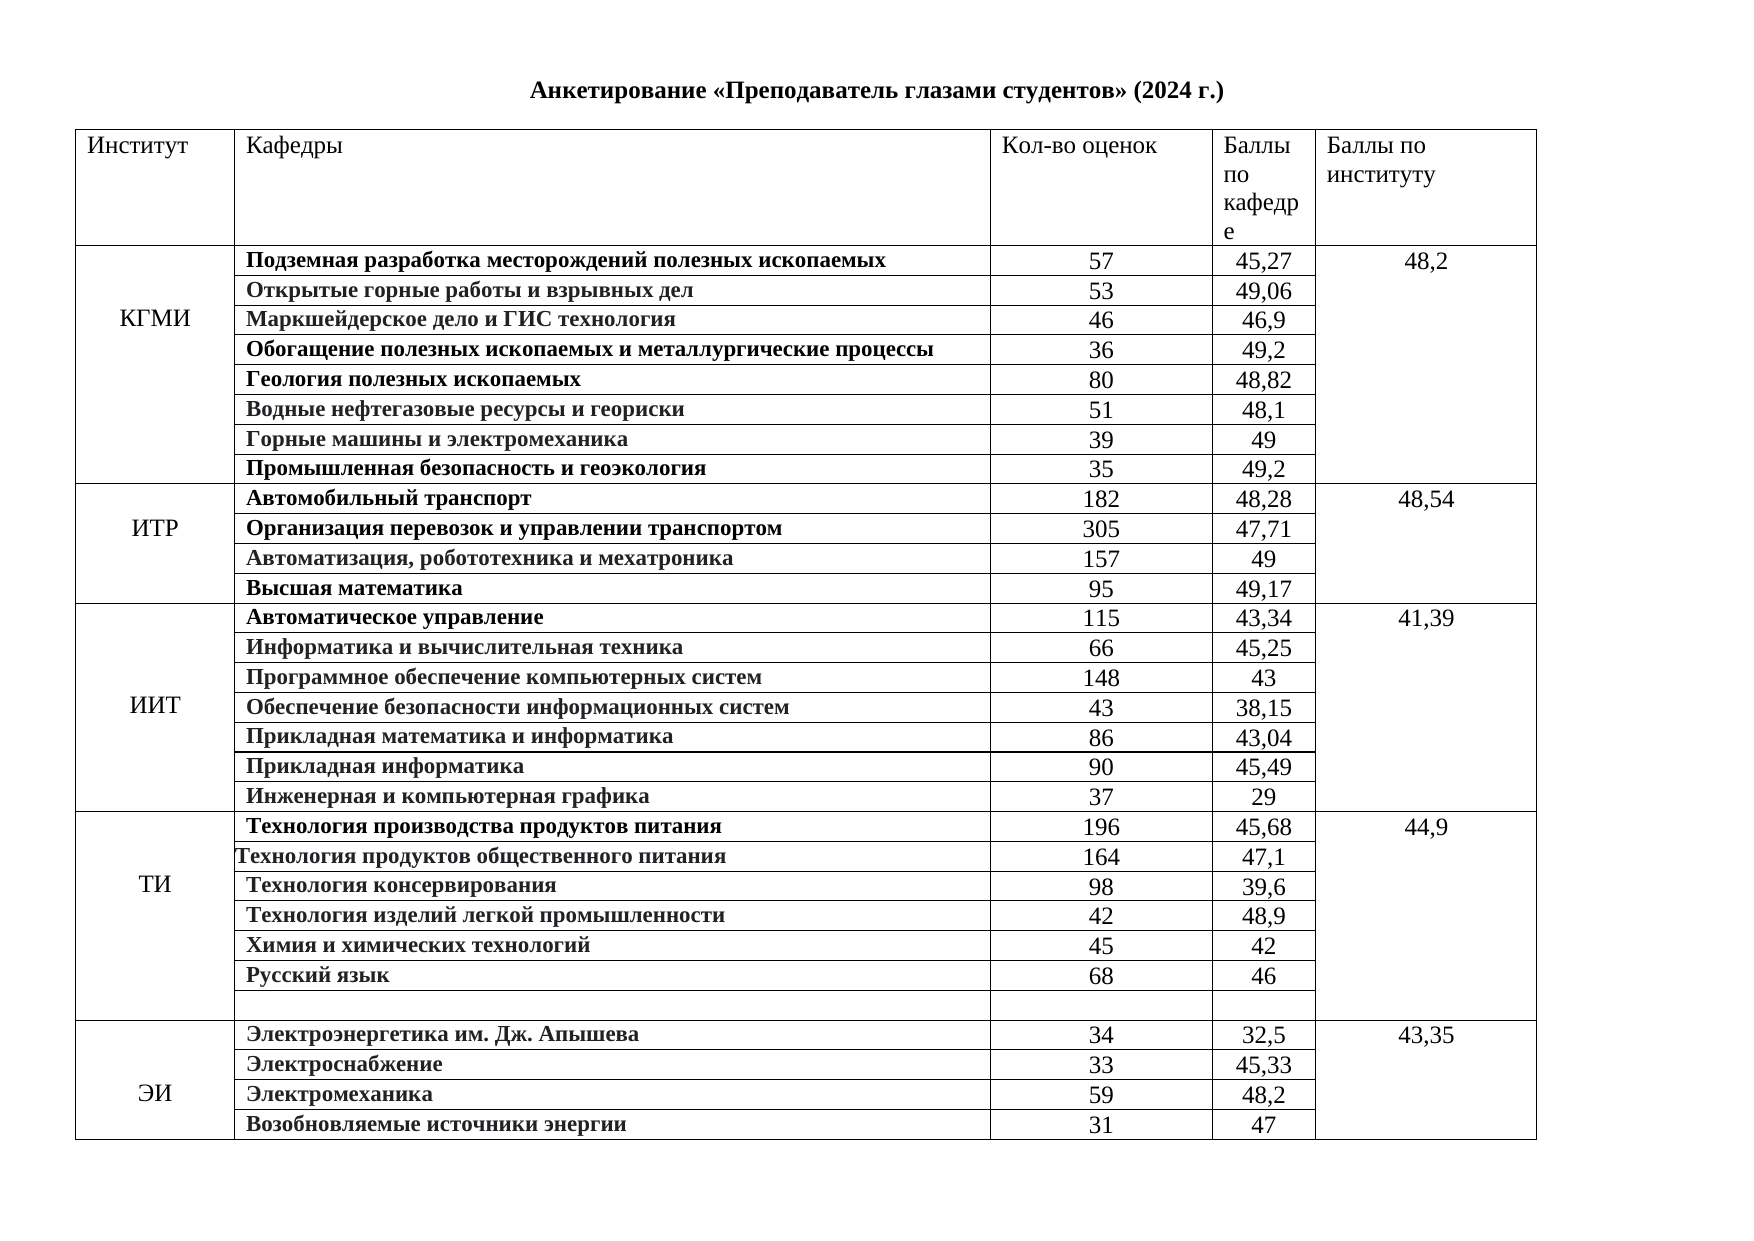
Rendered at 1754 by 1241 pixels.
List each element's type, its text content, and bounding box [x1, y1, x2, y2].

table_cell 32,5 [1213, 1021, 1315, 1049]
table_cell 37 [991, 782, 1212, 811]
table_cell 115 [991, 604, 1212, 632]
table_cell Прикладная математика и информатика [235, 723, 990, 751]
table_cell Горные машины и электромеханика [235, 425, 990, 453]
table_cell 157 [991, 544, 1212, 573]
table_cell Маркшейдерское дело и ГИС технология [235, 306, 990, 334]
table_cell 148 [991, 663, 1212, 692]
table_cell Автомобильный транспорт [235, 484, 990, 513]
table_cell Электроснабжение [235, 1050, 990, 1079]
table_cell 66 [991, 633, 1212, 662]
table_cell Электромеханика [235, 1080, 990, 1109]
table_cell 45,68 [1213, 812, 1315, 841]
table_cell Высшая математика [235, 574, 990, 602]
table_cell ТИ [76, 812, 234, 1019]
table_cell Организация перевозок и управлении транспортом [235, 514, 990, 543]
table_cell 68 [991, 961, 1212, 990]
table_cell 31 [991, 1110, 1212, 1139]
table_cell 48,1 [1213, 395, 1315, 424]
table_cell 48,28 [1213, 484, 1315, 513]
table_cell 45,49 [1213, 753, 1315, 781]
table_cell 44,9 [1316, 812, 1536, 1019]
table_cell 43,34 [1213, 604, 1315, 632]
table_cell Открытые горные работы и взрывных дел [235, 276, 990, 304]
table_cell Промышленная безопасность и геоэкология [235, 455, 990, 483]
table_cell Обеспечение безопасности информационных систем [235, 693, 990, 722]
table_cell Автоматизация, робототехника и мехатроника [235, 544, 990, 573]
table_cell 42 [1213, 931, 1315, 960]
table_cell [991, 991, 1212, 1019]
table_cell 49,06 [1213, 276, 1315, 304]
table_cell Возобновляемые источники энергии [235, 1110, 990, 1139]
table_cell 45 [991, 931, 1212, 960]
table_cell 49,2 [1213, 335, 1315, 364]
table_cell Химия и химических технологий [235, 931, 990, 960]
table_cell Технология консервирования [235, 872, 990, 900]
table_cell 48,9 [1213, 901, 1315, 930]
table_cell 42 [991, 901, 1212, 930]
table_cell 43,35 [1316, 1021, 1536, 1139]
table_cell Технология изделий легкой промышленности [235, 901, 990, 930]
table_cell 43 [1213, 663, 1315, 692]
table_header Институт [76, 130, 234, 245]
table_cell 43 [991, 693, 1212, 722]
table_cell 38,15 [1213, 693, 1315, 722]
table_cell 33 [991, 1050, 1212, 1079]
table_cell 35 [991, 455, 1212, 483]
table_cell 46 [1213, 961, 1315, 990]
table_cell ИИТ [76, 604, 234, 811]
table_header Баллы по институту [1316, 130, 1536, 245]
table_cell 48,82 [1213, 365, 1315, 394]
table_cell Подземная разработка месторождений полезных ископаемых [235, 246, 990, 275]
table_cell 57 [991, 246, 1212, 275]
table_cell 80 [991, 365, 1212, 394]
table_cell 43,04 [1213, 723, 1315, 751]
table_cell 49,2 [1213, 455, 1315, 483]
table_cell ЭИ [76, 1021, 234, 1139]
table_cell Русский язык [235, 961, 990, 990]
table_cell КГМИ [76, 246, 234, 483]
table_cell [1213, 991, 1315, 1019]
table_cell 49 [1213, 544, 1315, 573]
table_cell 45,25 [1213, 633, 1315, 662]
table_cell 305 [991, 514, 1212, 543]
table_cell 196 [991, 812, 1212, 841]
table_cell 53 [991, 276, 1212, 304]
table_cell Программное обеспечение компьютерных систем [235, 663, 990, 692]
table_cell 45,33 [1213, 1050, 1315, 1079]
table_cell 98 [991, 872, 1212, 900]
table_cell 47,1 [1213, 842, 1315, 871]
table_cell Информатика и вычислительная техника [235, 633, 990, 662]
table_cell 51 [991, 395, 1212, 424]
table_cell 49 [1213, 425, 1315, 453]
table_cell ИТР [76, 484, 234, 602]
table_cell Автоматическое управление [235, 604, 990, 632]
table_header Кол-во оценок [991, 130, 1212, 245]
table_cell 90 [991, 753, 1212, 781]
table_cell 49,17 [1213, 574, 1315, 602]
table_cell 86 [991, 723, 1212, 751]
table_cell 46,9 [1213, 306, 1315, 334]
text Анкетирование «Преподаватель глазами студентов» (2024 г.) [75, 75, 1679, 104]
table_cell 39 [991, 425, 1212, 453]
table_cell Прикладная информатика [235, 753, 990, 781]
table_cell 182 [991, 484, 1212, 513]
table_cell 48,2 [1213, 1080, 1315, 1109]
table_cell [235, 991, 990, 1019]
table_cell Инженерная и компьютерная графика [235, 782, 990, 811]
table_cell 47 [1213, 1110, 1315, 1139]
table_cell Геология полезных ископаемых [235, 365, 990, 394]
table_cell 47,71 [1213, 514, 1315, 543]
table_cell 41,39 [1316, 604, 1536, 811]
table_cell Водные нефтегазовые ресурсы и геориски [235, 395, 990, 424]
table_cell 29 [1213, 782, 1315, 811]
table_cell 95 [991, 574, 1212, 602]
table_cell Технология продуктов общественного питания [235, 842, 990, 871]
table_cell 39,6 [1213, 872, 1315, 900]
table_cell 36 [991, 335, 1212, 364]
table_cell 46 [991, 306, 1212, 334]
table_cell 34 [991, 1021, 1212, 1049]
table_cell 59 [991, 1080, 1212, 1109]
table_cell 164 [991, 842, 1212, 871]
table_cell Обогащение полезных ископаемых и металлургические процессы [235, 335, 990, 364]
table_cell Технология производства продуктов питания [235, 812, 990, 841]
table_header Баллы по кафедре [1213, 130, 1315, 245]
table_cell 48,54 [1316, 484, 1536, 602]
table_cell Электроэнергетика им. Дж. Апышева [235, 1021, 990, 1049]
table_cell 45,27 [1213, 246, 1315, 275]
table_header Кафедры [235, 130, 990, 245]
table_cell 48,2 [1316, 246, 1536, 483]
